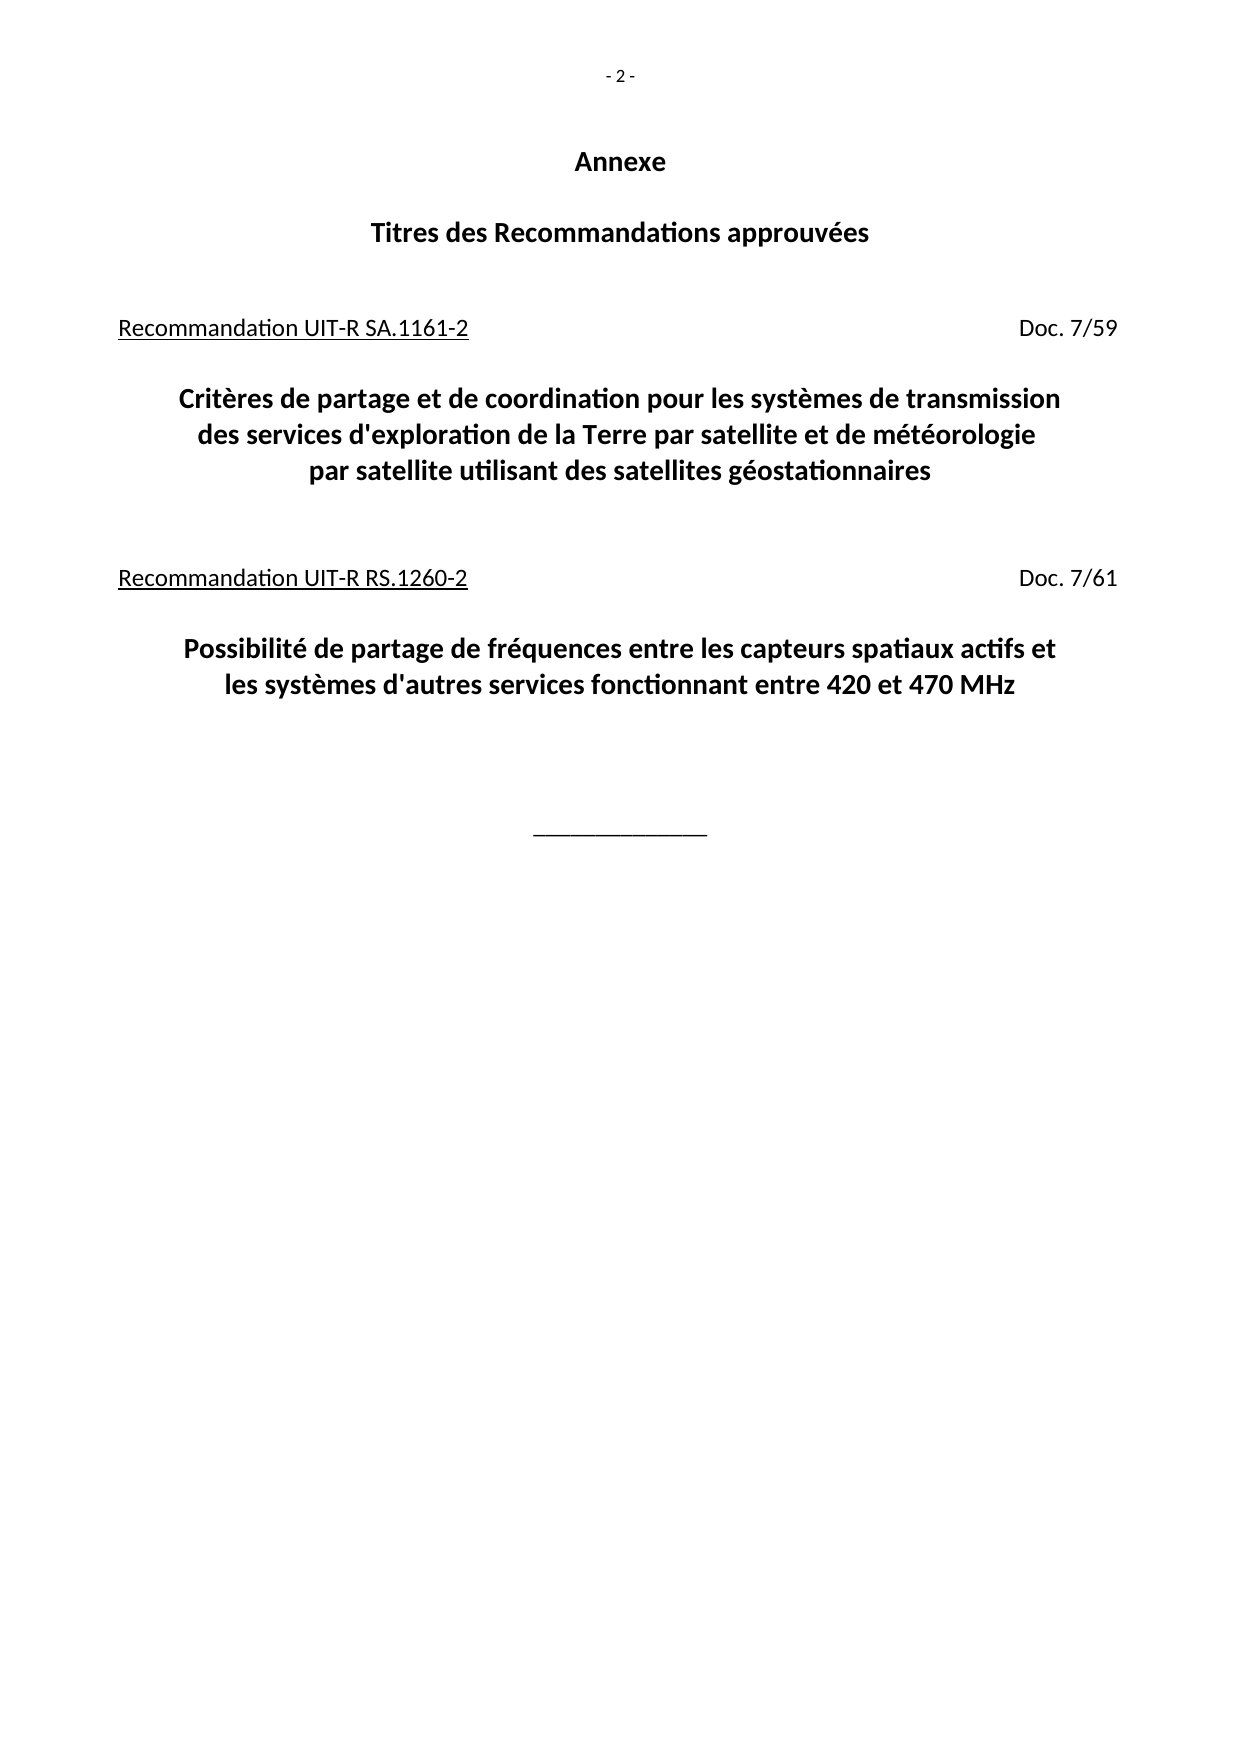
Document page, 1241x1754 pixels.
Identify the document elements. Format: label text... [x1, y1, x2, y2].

text ______________ [118, 810, 1122, 839]
title Possibilité de partage de fréquences entre les capteurs spatiaux actifs et les systèmes d'autres services fonctionnant entre 420 et 470 MHz [118, 630, 1122, 702]
text Recommandation UIT-R RS.1260-2 Doc. 7/61 [118, 562, 1122, 593]
text Recommandation UIT-R SA.1161-2 Doc. 7/59 [118, 312, 1122, 343]
title Critères de partage et de coordination pour les systèmes de transmission des services d'exploration de la Terre par satellite et de météorologie par satellite utilisant des satellites géostationnaires [118, 381, 1122, 487]
title Annexe Titres des Recommandations approuvées [118, 143, 1122, 250]
